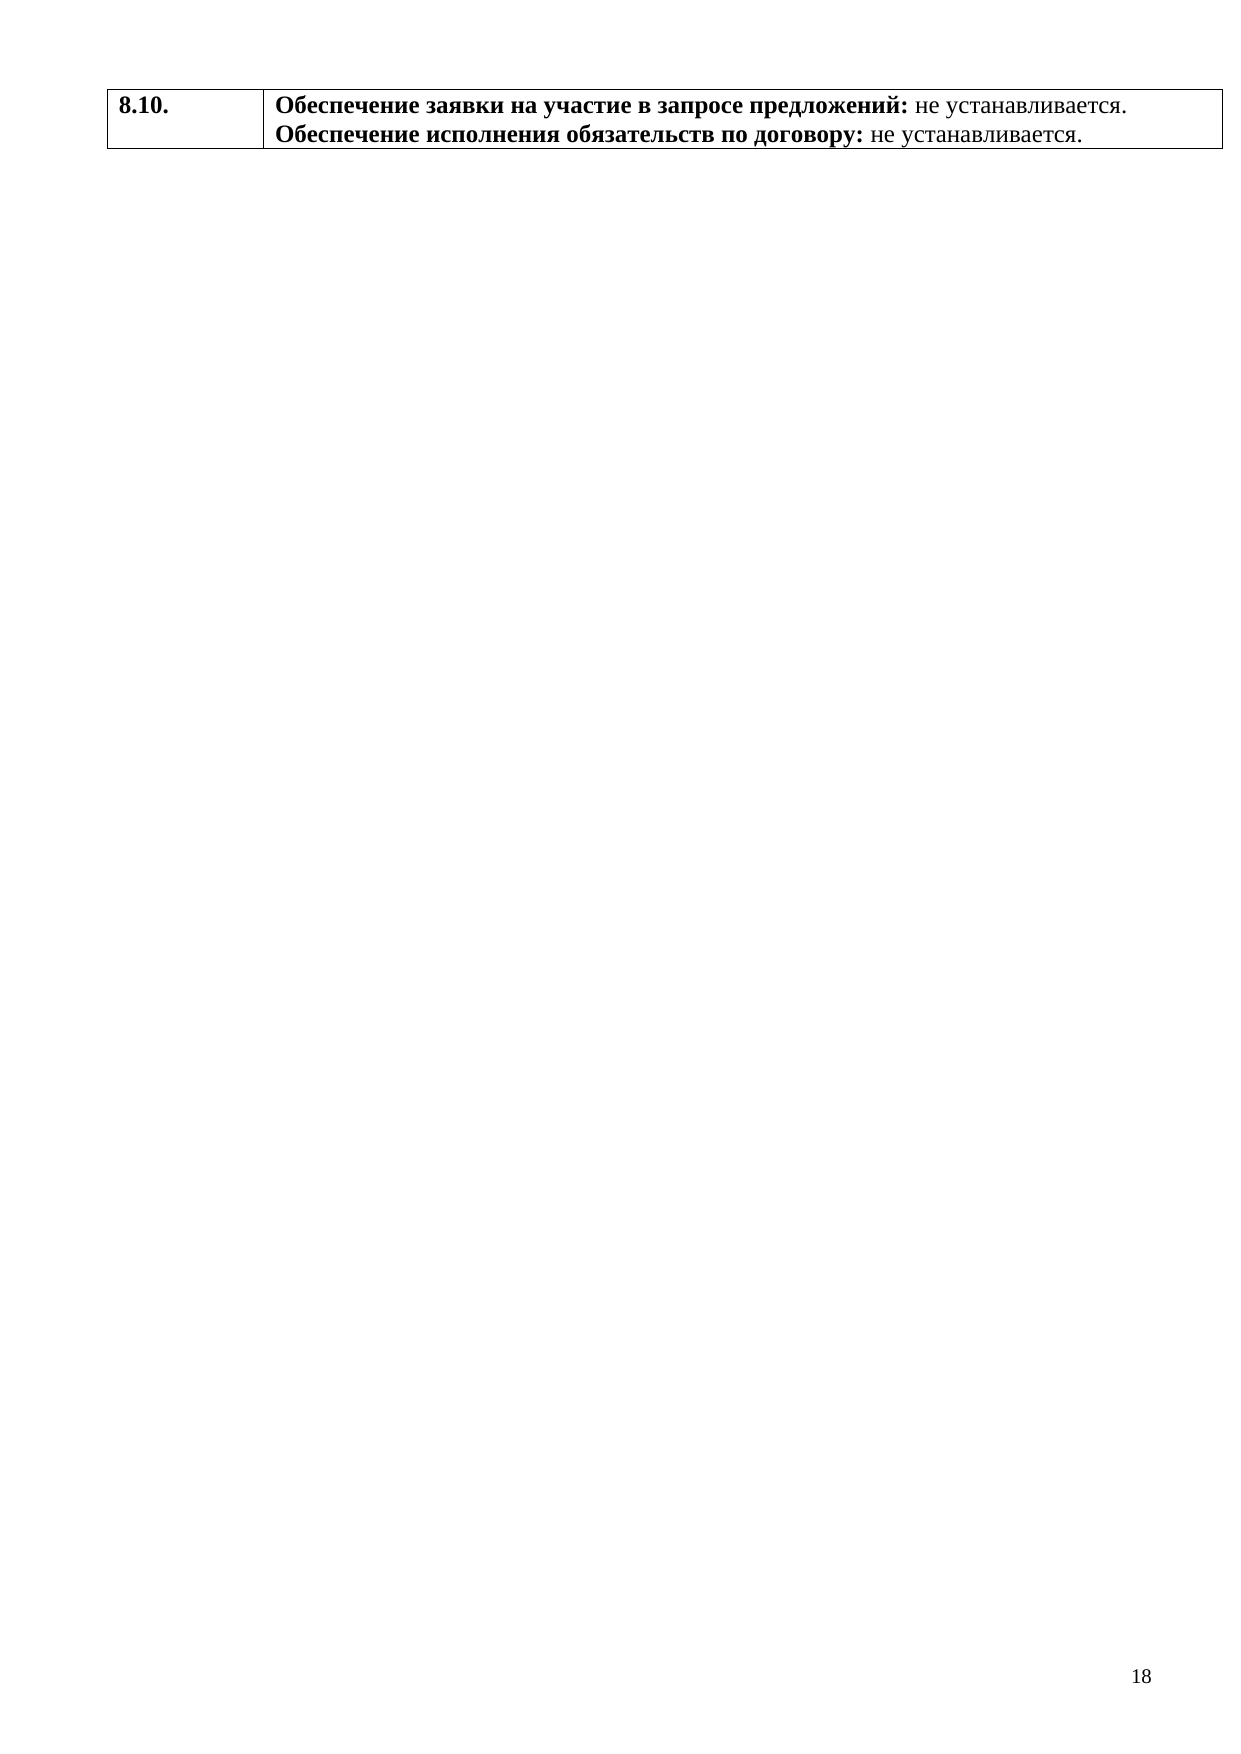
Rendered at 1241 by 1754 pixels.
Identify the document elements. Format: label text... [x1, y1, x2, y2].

table_cell Обеспечение заявки на участие в запросе предложений: не устанавливается. Обеспечение исполнения обязательств по договору: не устанавливается. [264, 90, 1222, 148]
table_cell 8.10. [108, 90, 263, 148]
